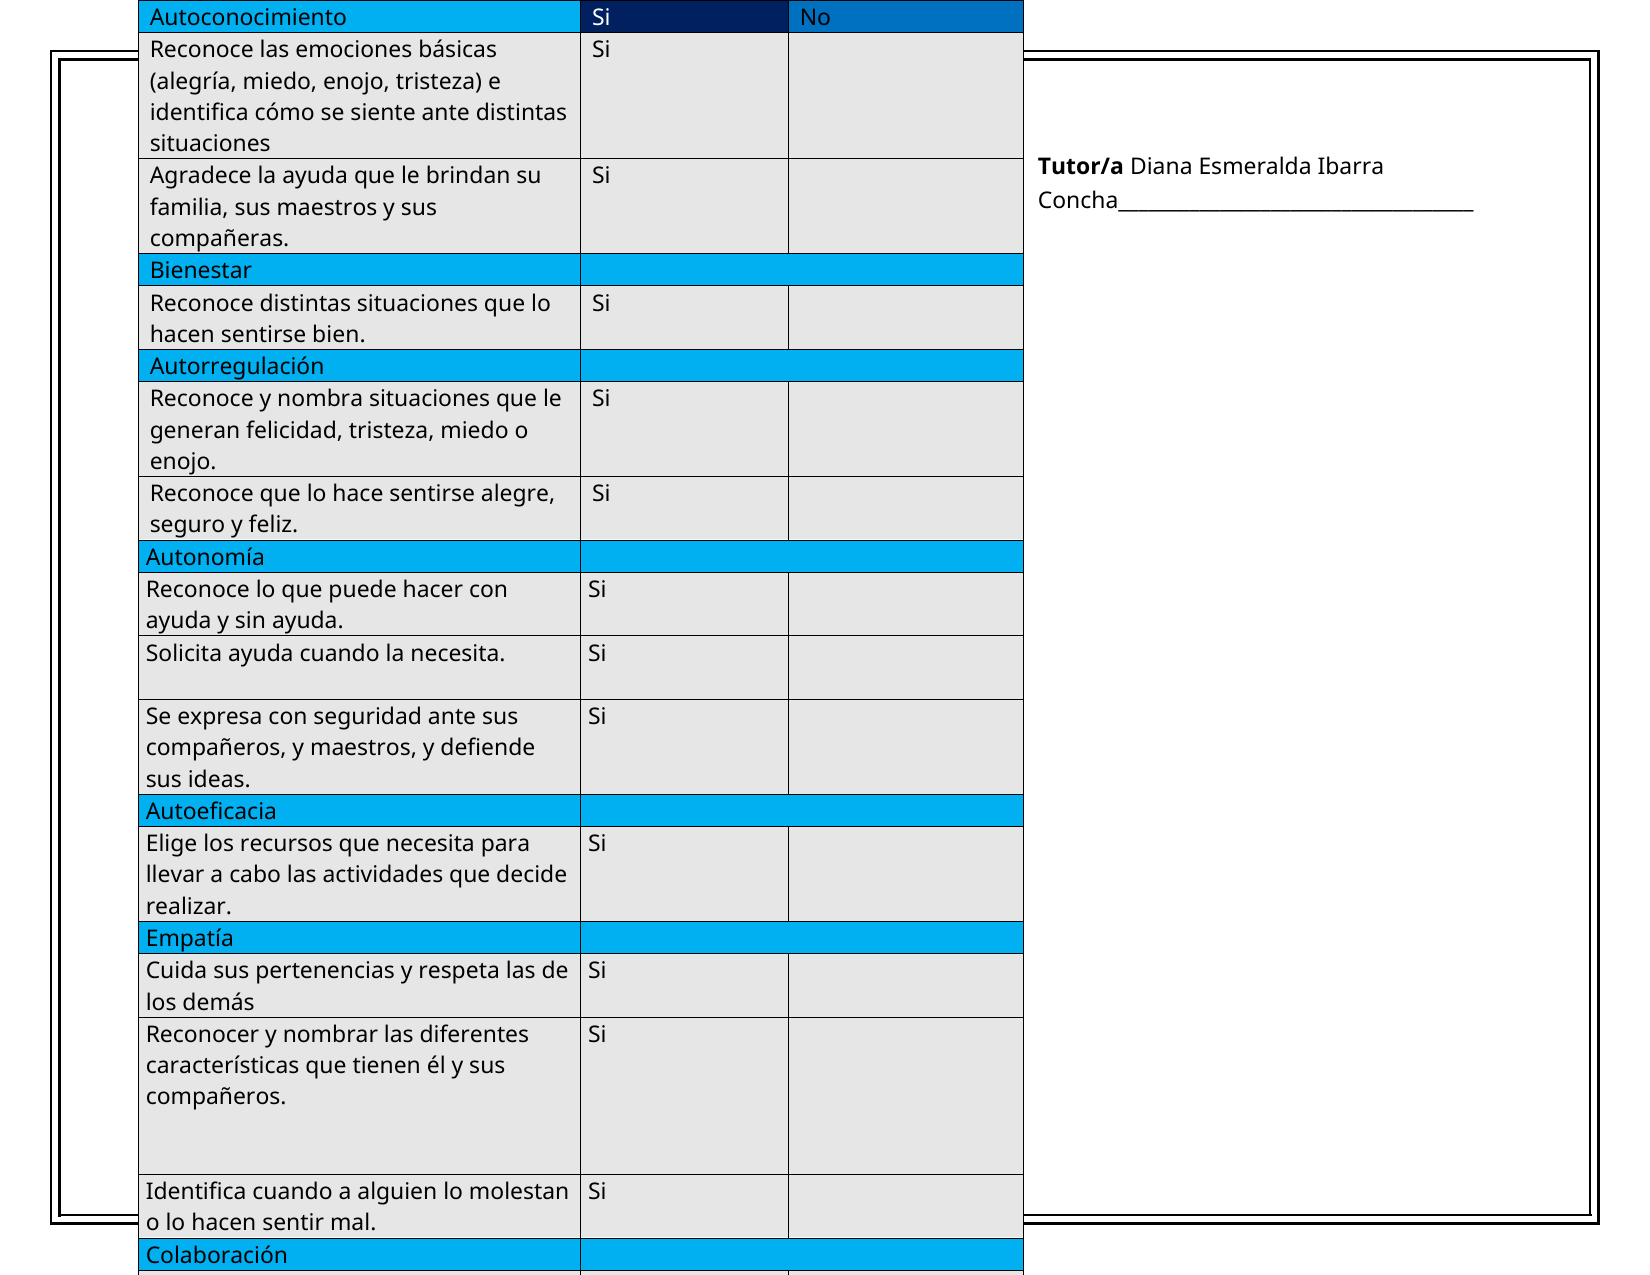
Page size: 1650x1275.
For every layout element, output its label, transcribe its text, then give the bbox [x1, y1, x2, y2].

table_cell Cuida sus pertenencias y respeta las de los demás [139, 954, 580, 1017]
table_cell [789, 954, 1023, 1017]
table_cell [789, 382, 1023, 476]
table_cell Reconoce las emociones básicas (alegría, miedo, enojo, tristeza) e identifica cómo se siente ante distintas situaciones [139, 33, 580, 158]
table_header Autoconocimiento [139, 1, 580, 32]
table_cell Si [581, 573, 788, 635]
table_cell Reconoce lo que puede hacer con ayuda y sin ayuda. [139, 573, 580, 635]
table_cell Identifica cuando a alguien lo molestan o lo hacen sentir mal. [139, 1175, 580, 1237]
table_cell [581, 350, 1023, 381]
table_cell [789, 827, 1023, 921]
table_cell Elige los recursos que necesita para llevar a cabo las actividades que decide realizar. [139, 827, 580, 921]
table_cell Si [581, 700, 788, 794]
table_cell Autorregulación [139, 350, 580, 381]
table_cell [789, 33, 1023, 158]
table_cell [581, 541, 1023, 572]
table_header No [789, 1, 1023, 32]
table_cell Reconocer y nombrar las diferentes características que tienen él y sus compañeros. [139, 1018, 580, 1174]
table_cell Empatía [139, 922, 580, 953]
table_cell Reconoce distintas situaciones que lo hacen sentirse bien. [139, 286, 580, 349]
table_cell [789, 1271, 1023, 1275]
table_cell [581, 254, 1023, 285]
table_cell Si [581, 954, 788, 1017]
table_cell Solicita ayuda cuando la necesita. [139, 636, 580, 699]
table_cell Si [581, 286, 788, 349]
table_header Si [581, 1, 788, 32]
text Tutor/a Diana Esmeralda Ibarra Concha___________________________________ [1024, 150, 1500, 215]
table_cell Autonomía [139, 541, 580, 572]
table_cell Si [581, 33, 788, 158]
table_cell Si [581, 636, 788, 699]
table_cell [581, 1239, 1023, 1270]
table_cell [789, 286, 1023, 349]
table_cell [789, 1175, 1023, 1237]
table_cell Colaboración [139, 1239, 580, 1270]
table_cell Si [581, 382, 788, 476]
table_cell Si [581, 1018, 788, 1174]
table_cell [789, 573, 1023, 635]
table_cell Si [581, 159, 788, 253]
table_cell Si [581, 827, 788, 921]
table_cell Si [581, 1175, 788, 1237]
table_cell Autoeficacia [139, 795, 580, 826]
table_cell Bienestar [139, 254, 580, 285]
table_cell [789, 700, 1023, 794]
table_cell [789, 1018, 1023, 1174]
table_cell [581, 922, 1023, 953]
table_cell [789, 636, 1023, 699]
table_cell Si [581, 477, 788, 539]
table_cell Agradece la ayuda que le brindan su familia, sus maestros y sus compañeras. [139, 159, 580, 253]
table_cell Se expresa con seguridad ante sus compañeros, y maestros, y defiende sus ideas. [139, 700, 580, 794]
table_cell Reconoce y nombra situaciones que le generan felicidad, tristeza, miedo o enojo. [139, 382, 580, 476]
table_cell [581, 795, 1023, 826]
table_cell [789, 159, 1023, 253]
table_cell [789, 477, 1023, 539]
table_cell Reconoce que lo hace sentirse alegre, seguro y feliz. [139, 477, 580, 539]
